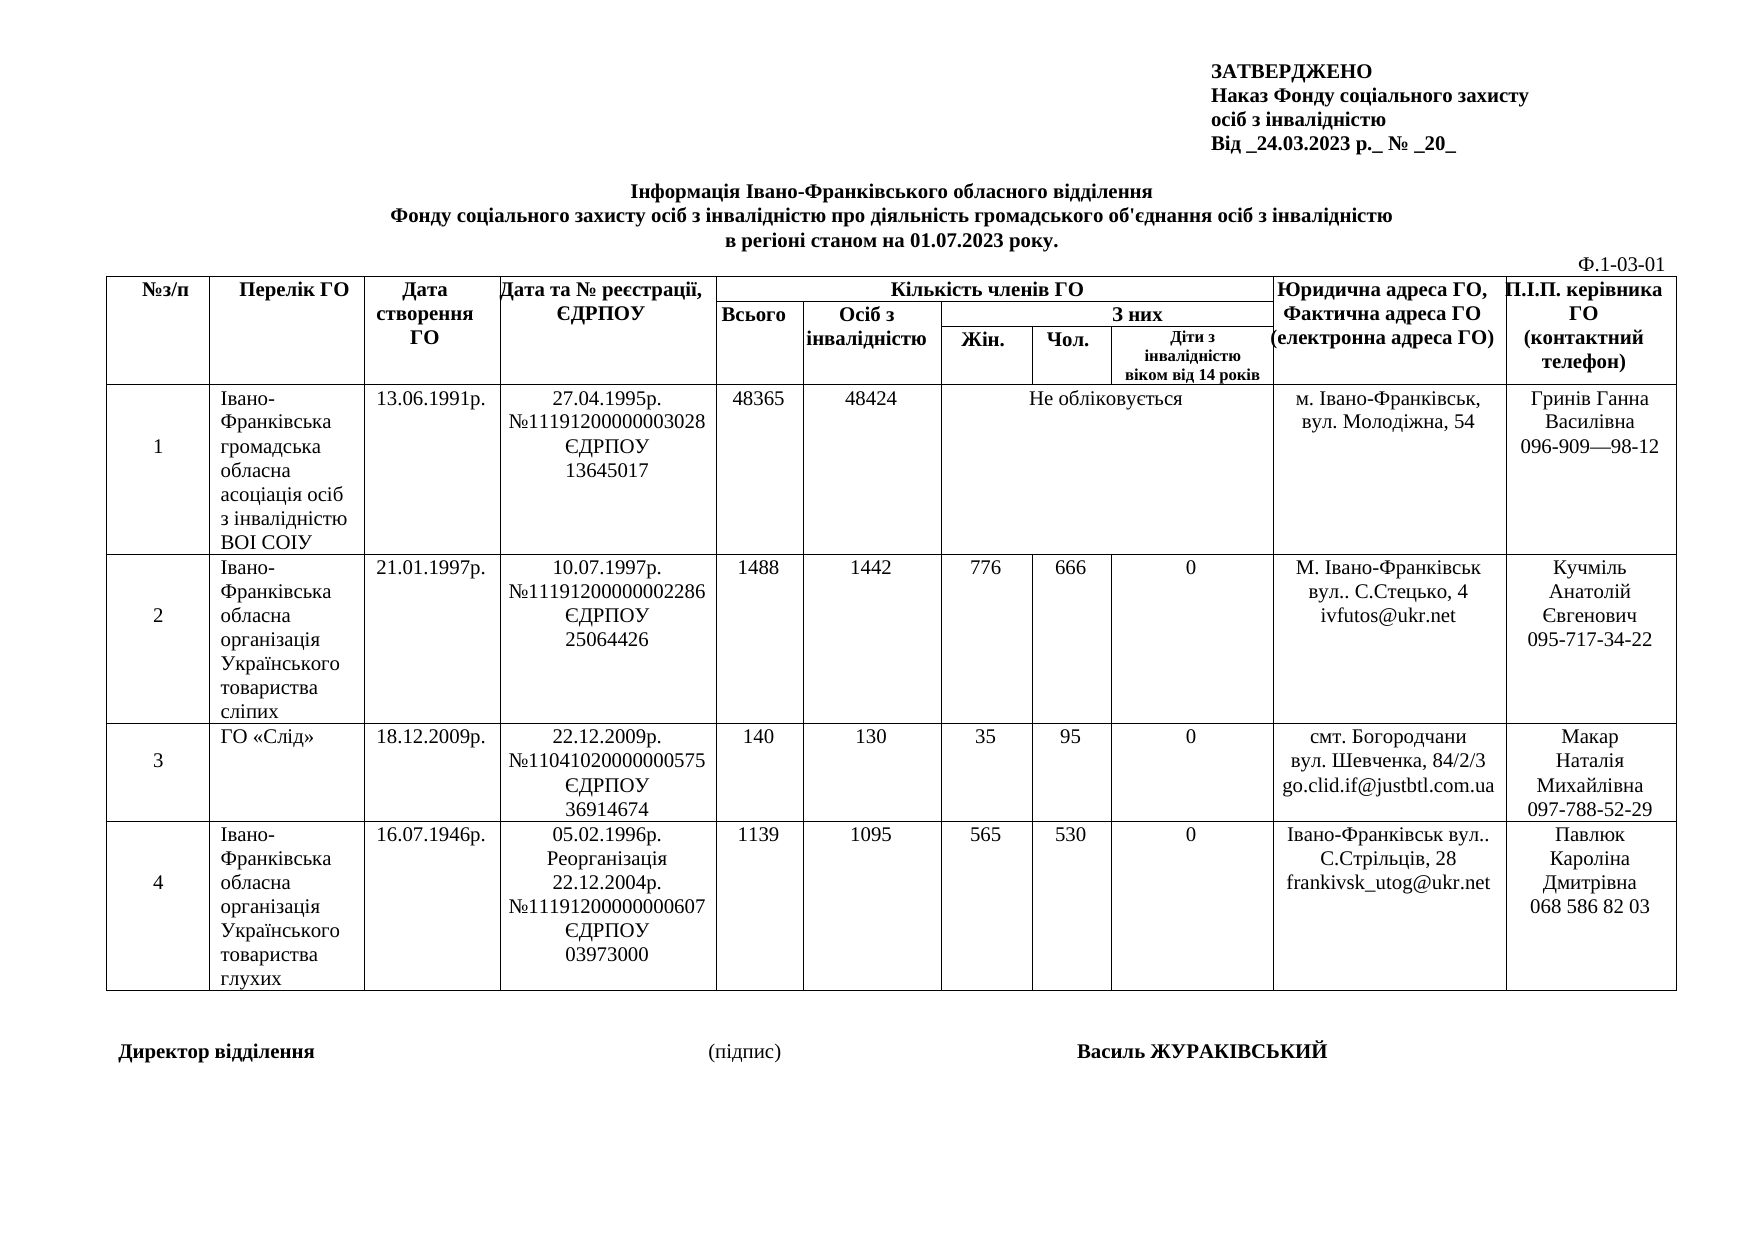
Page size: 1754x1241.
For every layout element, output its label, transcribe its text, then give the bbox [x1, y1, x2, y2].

table_header Дата створення ГО [365, 277, 500, 384]
table_cell 776 [942, 555, 1032, 723]
table_cell 10.07.1997р. №11191200000002286 ЄДРПОУ 25064426 [501, 555, 716, 723]
table_cell м. Івано-Франківськ, вул. Молодіжна, 54 [1274, 385, 1506, 554]
table_cell Чол. [1033, 327, 1111, 384]
table_cell 95 [1033, 724, 1111, 821]
table_cell 13.06.1991р. [365, 385, 500, 554]
text Інформація Івано-Франківського обласного відділення [118, 179, 1665, 203]
table_cell 48365 [717, 385, 803, 554]
text Директор відділення (підпис) Василь ЖУРАКІВСЬКИЙ [118, 1039, 1665, 1063]
table_cell смт. Богородчани вул. Шевченка, 84/2/3 go.clid.if@justbtl.com.ua [1274, 724, 1506, 821]
table_cell Осіб з інвалідністю [804, 302, 941, 384]
table_cell 35 [942, 724, 1032, 821]
table_header Дата та № реєстрації, ЄДРПОУ [501, 277, 716, 384]
table_cell 22.12.2009р. №11041020000000575 ЄДРПОУ 36914674 [501, 724, 716, 821]
table_cell Жін. [942, 327, 1032, 384]
table_cell Гринів Ганна Василівна 096-909—98-12 [1507, 385, 1676, 554]
table_cell ГО «Слід» [210, 724, 364, 821]
table_cell Всього [717, 302, 803, 384]
table_cell 565 [942, 822, 1032, 990]
table_cell Не обліковується [942, 385, 1273, 554]
table_cell 05.02.1996р. Реорганізація 22.12.2004р. №11191200000000607 ЄДРПОУ 03973000 [501, 822, 716, 990]
text Фонду соціального захисту осіб з інвалідністю про діяльність громадського об'єднання осіб з інвалідністю [118, 203, 1665, 227]
text осіб з інвалідністю [1211, 107, 1665, 131]
table_header №з/п [107, 277, 209, 384]
table_cell 18.12.2009р. [365, 724, 500, 821]
table_cell Івано-Франківська обласна організація Українського товариства сліпих [210, 555, 364, 723]
table_cell 16.07.1946р. [365, 822, 500, 990]
table_cell 1442 [804, 555, 941, 723]
table_cell 0 [1112, 724, 1273, 821]
text ЗАТВЕРДЖЕНО [1211, 59, 1665, 83]
table_cell М. Івано-Франківськ вул.. С.Стецько, 4 ivfutos@ukr.net [1274, 555, 1506, 723]
table_header П.І.П. керівника ГО (контактний телефон) [1507, 277, 1676, 384]
table_cell 21.01.1997р. [365, 555, 500, 723]
text в регіоні станом на 01.07.2023 року. [118, 227, 1665, 252]
table_cell Івано-Франківська громадська обласна асоціація осіб з інвалідністю ВОІ СОІУ [210, 385, 364, 554]
table_header Юридична адреса ГО, Фактична адреса ГО (електронна адреса ГО) [1274, 277, 1506, 384]
table_cell 1488 [717, 555, 803, 723]
table_cell Павлюк Кароліна Дмитрівна 068 586 82 03 [1507, 822, 1676, 990]
table_cell 666 [1033, 555, 1111, 723]
table_cell 1139 [717, 822, 803, 990]
table_cell 2 [107, 555, 209, 723]
table_cell 4 [107, 822, 209, 990]
table_cell Кучміль Анатолій Євгенович 095-717-34-22 [1507, 555, 1676, 723]
table_header Кількість членів ГО [717, 277, 1273, 301]
table_cell 140 [717, 724, 803, 821]
table_cell 1095 [804, 822, 941, 990]
table_cell 1 [107, 385, 209, 554]
table_cell 3 [107, 724, 209, 821]
table_cell 130 [804, 724, 941, 821]
text Ф.1-03-01 [177, 252, 1665, 276]
table_cell Діти з інвалідністю віком від 14 років [1112, 327, 1273, 384]
table_cell 48424 [804, 385, 941, 554]
table_cell Івано-Франківська обласна організація Українського товариства глухих [210, 822, 364, 990]
table_cell 0 [1112, 555, 1273, 723]
table_cell 27.04.1995р. №11191200000003028 ЄДРПОУ 13645017 [501, 385, 716, 554]
table_cell 0 [1112, 822, 1273, 990]
text Наказ Фонду соціального захисту [1211, 83, 1665, 107]
table_cell 530 [1033, 822, 1111, 990]
text Від _24.03.2023 р._ № _20_ [1211, 131, 1665, 155]
table_cell Івано-Франківськ вул.. С.Стрільців, 28 frankivsk_utog@ukr.net [1274, 822, 1506, 990]
table_cell Макар Наталія Михайлівна 097-788-52-29 [1507, 724, 1676, 821]
table_header Перелік ГО [210, 277, 364, 384]
table_cell З них [942, 302, 1273, 326]
